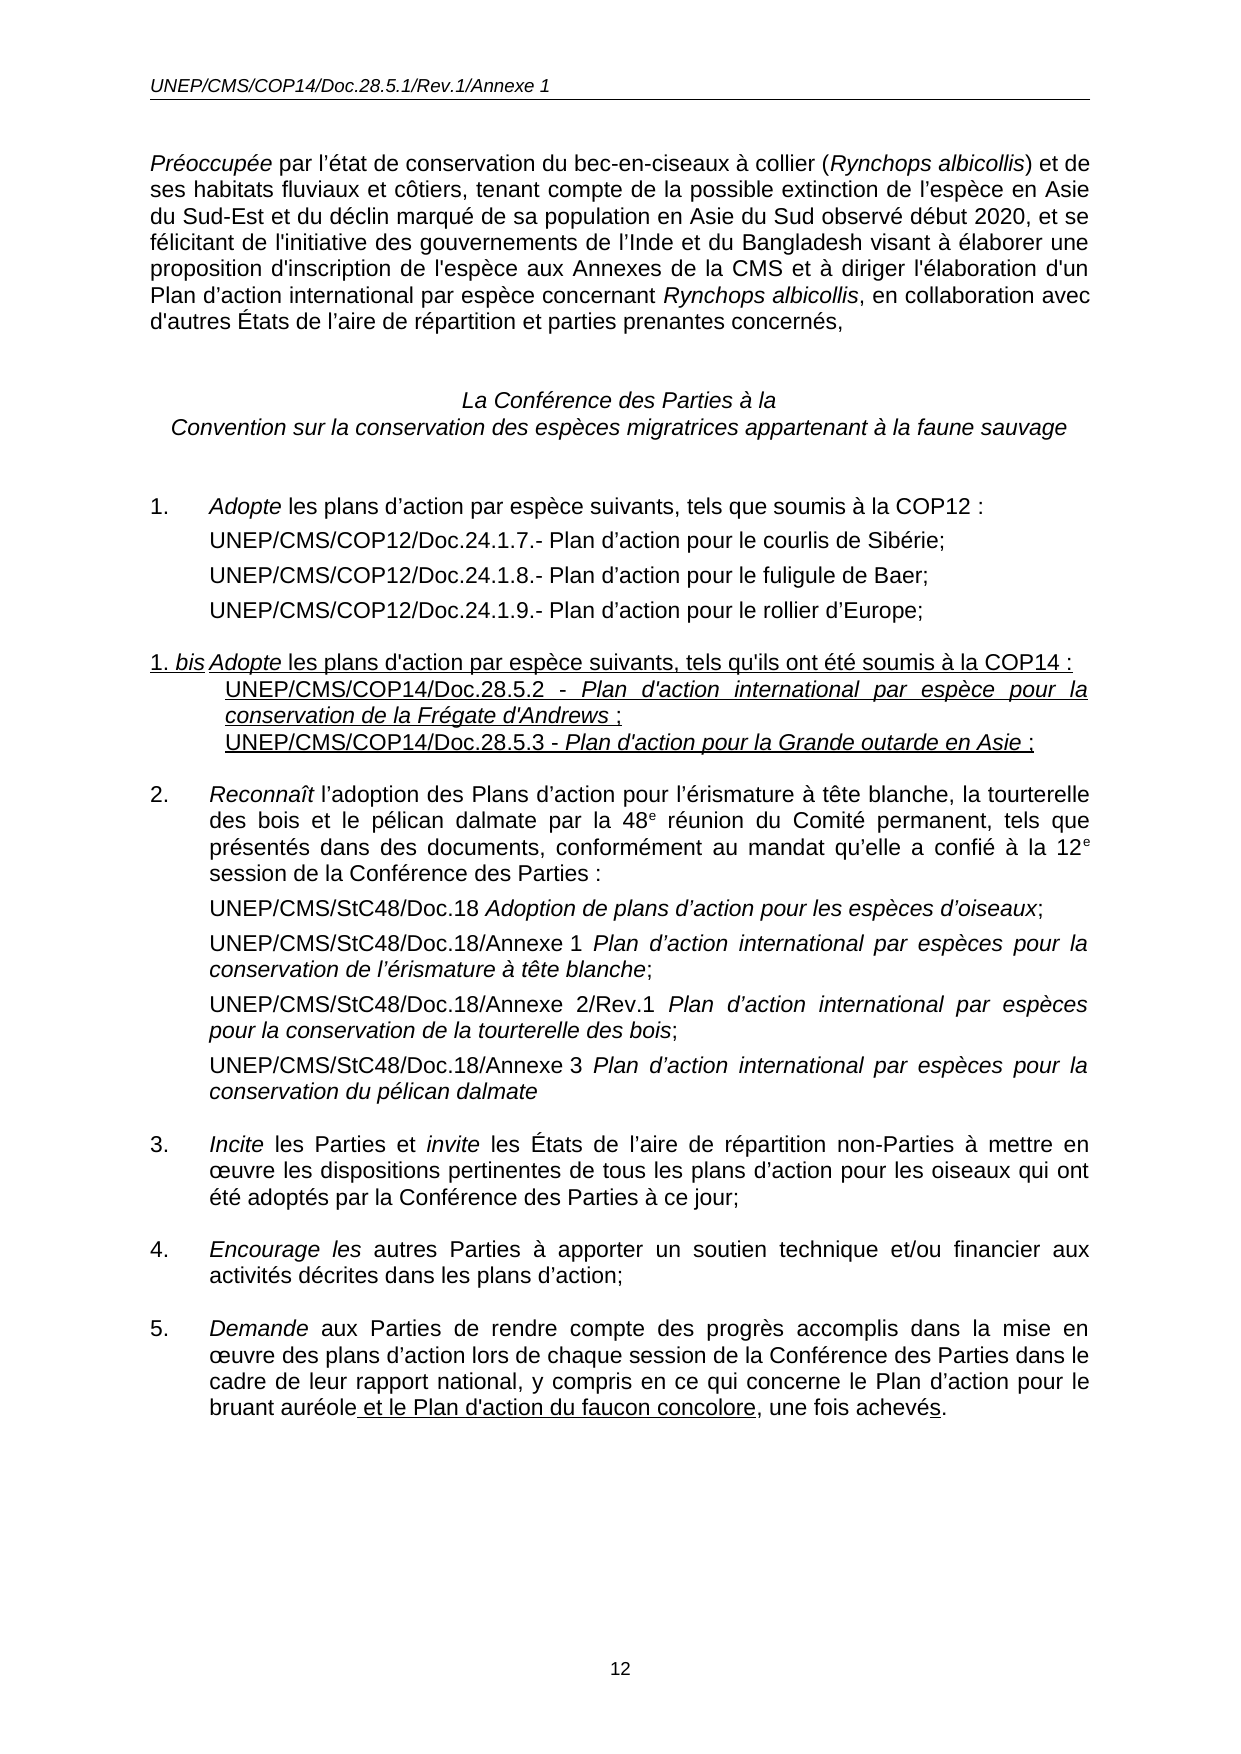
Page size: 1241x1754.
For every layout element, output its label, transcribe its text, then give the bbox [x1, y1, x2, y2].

list Reconnaît l’adoption des Plans d’action pour l’érismature à tête blanche, la tourterelle des bois et le pélican dalmate par la 48e réunion du Comité permanent, tels que présentés dans des documents, conformément au mandat qu’elle a confié à la 12e session de la Conférence des Parties : [150, 781, 1090, 887]
text La Conférence des Parties à la [150, 387, 1090, 413]
text UNEP/CMS/COP12/Doc.24.1.9.- Plan d’action pour le rollier d’Europe; [209, 597, 1090, 623]
list Demande aux Parties de rendre compte des progrès accomplis dans la mise en œuvre des plans d’action lors de chaque session de la Conférence des Parties dans le cadre de leur rapport national, y compris en ce qui concerne le Plan d’action pour le bruant auréole et le Plan d'action du faucon concolore, une fois achevés. [150, 1315, 1090, 1421]
text Préoccupée par l’état de conservation du bec-en-ciseaux à collier (Rynchops albicollis) et de ses habitats fluviaux et côtiers, tenant compte de la possible extinction de l’espèce en Asie du Sud-Est et du déclin marqué de sa population en Asie du Sud observé début 2020, et se félicitant de l'initiative des gouvernements de l’Inde et du Bangladesh visant à élaborer une proposition d'inscription de l'espèce aux Annexes de la CMS et à diriger l'élaboration d'un Plan d’action international par espèce concernant Rynchops albicollis, en collaboration avec d'autres États de l’aire de répartition et parties prenantes concernés, [150, 150, 1090, 334]
list 1. bis Adopte les plans d'action par espèce suivants, tels qu'ils ont été soumis à la COP14 : [150, 649, 1090, 676]
list Adopte les plans d’action par espèce suivants, tels que soumis à la COP12 : [150, 493, 1090, 519]
text UNEP/CMS/COP12/Doc.24.1.8.- Plan d’action pour le fuligule de Baer; [209, 562, 1090, 588]
text UNEP/CMS/StC48/Doc.18/Annexe 1 Plan d’action international par espèces pour la conservation de l’érismature à tête blanche; [209, 929, 1090, 982]
text UNEP/CMS/COP14/Doc.28.5.3 - Plan d'action pour la Grande outarde en Asie ; [225, 728, 1090, 755]
text Convention sur la conservation des espèces migratrices appartenant à la faune sauvage [150, 413, 1090, 440]
text UNEP/CMS/COP12/Doc.24.1.7.- Plan d’action pour le courlis de Sibérie; [209, 527, 1090, 554]
text UNEP/CMS/StC48/Doc.18 Adoption de plans d’action pour les espèces d’oiseaux; [209, 895, 1090, 921]
list Encourage les autres Parties à apporter un soutien technique et/ou financier aux activités décrites dans les plans d’action; [150, 1236, 1090, 1289]
list UNEP/CMS/StC48/Doc.18/Annexe 3 Plan d’action international par espèces pour la conservation du pélican dalmate [209, 1052, 1090, 1104]
text UNEP/CMS/StC48/Doc.18/Annexe 2/Rev.1 Plan d’action international par espèces pour la conservation de la tourterelle des bois; [209, 991, 1090, 1043]
text UNEP/CMS/COP14/Doc.28.5.2 - Plan d'action international par espèce pour la conservation de la Frégate d'Andrews ; [225, 676, 1090, 728]
list Incite les Parties et invite les États de l’aire de répartition non-Parties à mettre en œuvre les dispositions pertinentes de tous les plans d’action pour les oiseaux qui ont été adoptés par la Conférence des Parties à ce jour; [150, 1131, 1090, 1210]
